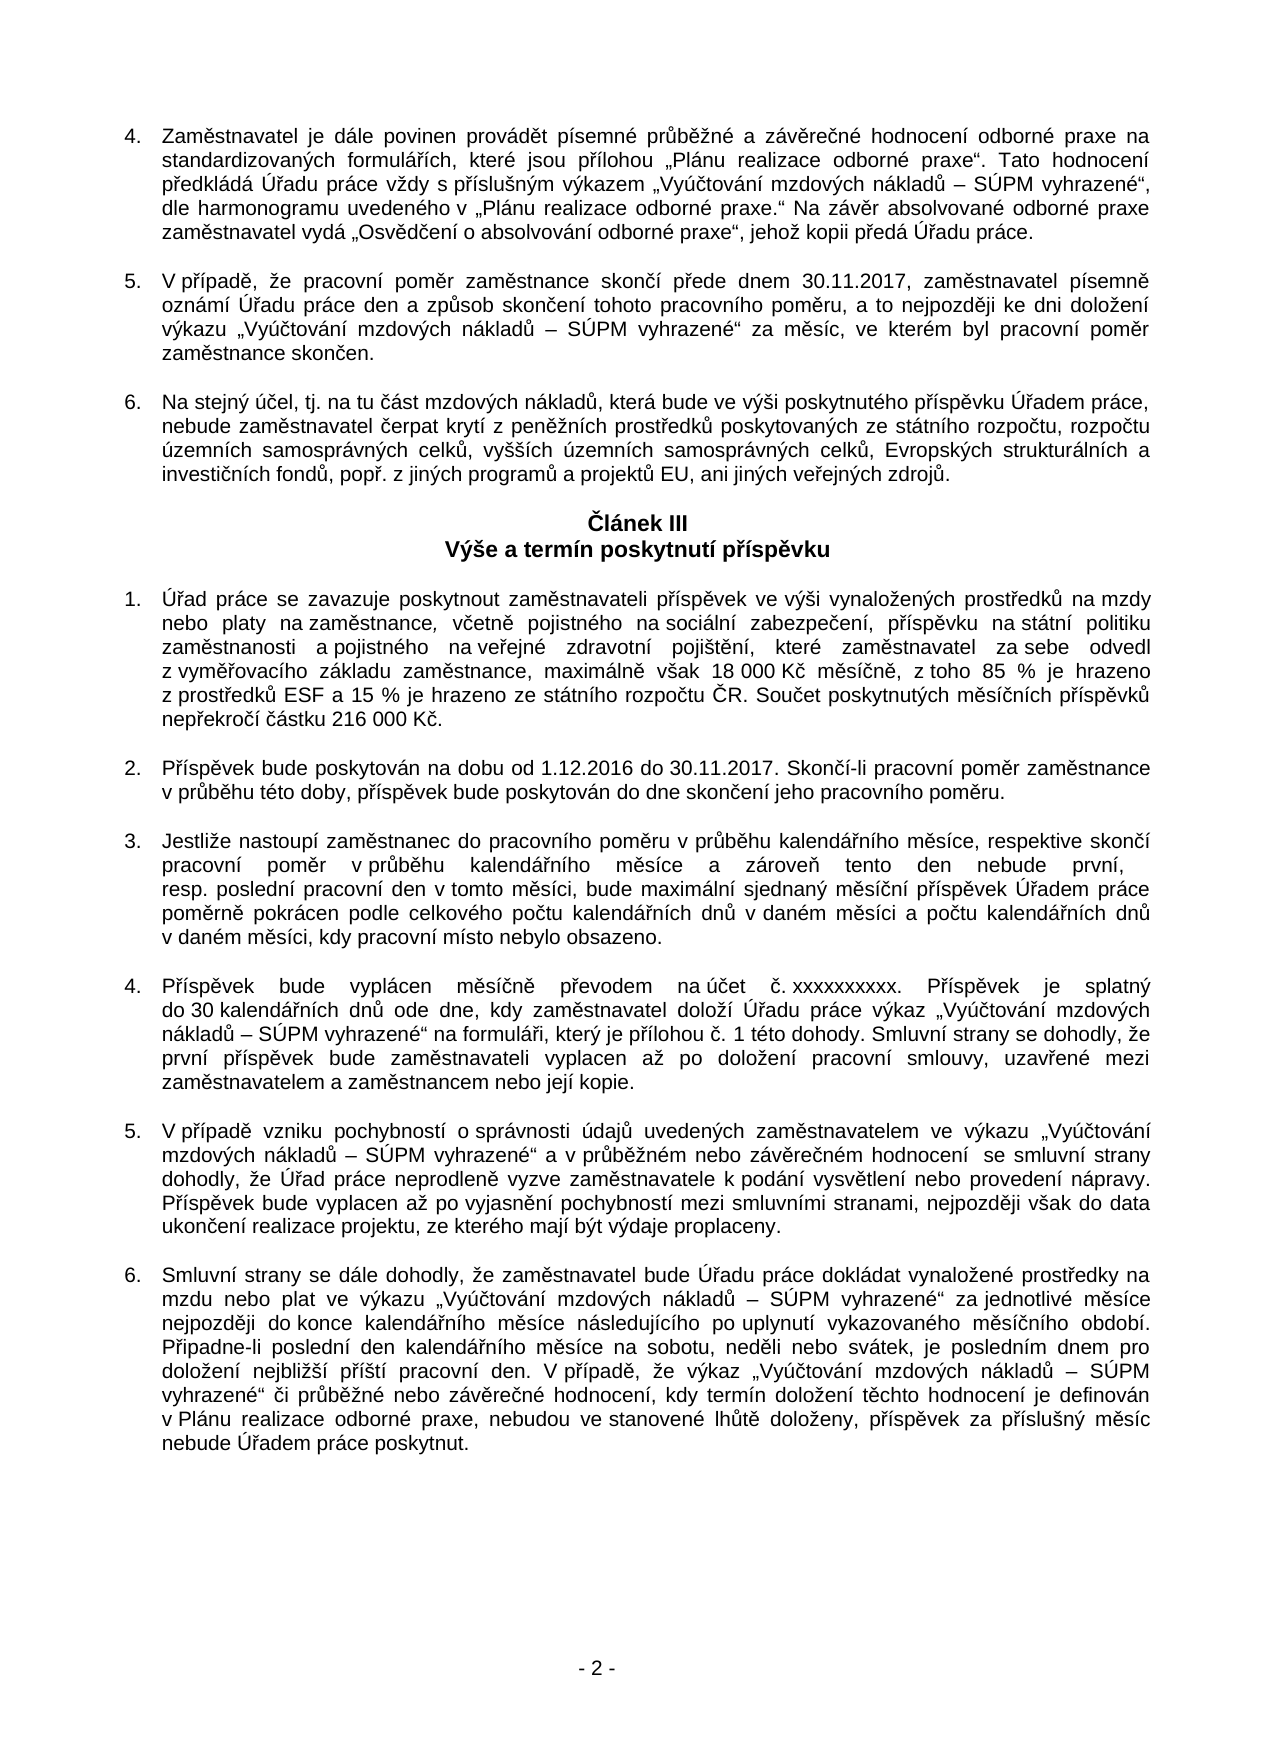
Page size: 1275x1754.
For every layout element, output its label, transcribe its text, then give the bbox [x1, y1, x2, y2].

text V případě vzniku pochybností o správnosti údajů uvedených zaměstnavatelem ve výkazu „Vyúčtování mzdových nákladů – SÚPM vyhrazené“ a v průběžném nebo závěrečném hodnocení se smluvní strany dohodly, že Úřad práce neprodleně vyzve zaměstnavatele k podání vysvětlení nebo provedení nápravy. Příspěvek bude vyplacen až po vyjasnění pochybností mezi smluvními stranami, nejpozději však do data ukončení realizace projektu, ze kterého mají být výdaje proplaceny. [124, 1118, 1151, 1238]
text Smluvní strany se dále dohodly, že zaměstnavatel bude Úřadu práce dokládat vynaložené prostředky na mzdu nebo plat ve výkazu „Vyúčtování mzdových nákladů – SÚPM vyhrazené“ za jednotlivé měsíce nejpozději do konce kalendářního měsíce následujícího po uplynutí vykazovaného měsíčního období. Připadne-li poslední den kalendářního měsíce na sobotu, neděli nebo svátek, je posledním dnem pro doložení nejbližší příští pracovní den. V případě, že výkaz „Vyúčtování mzdových nákladů – SÚPM vyhrazené“ či průběžné nebo závěrečné hodnocení, kdy termín doložení těchto hodnocení je definován v Plánu realizace odborné praxe, nebudou ve stanovené lhůtě doloženy, příspěvek za příslušný měsíc nebude Úřadem práce poskytnut. [124, 1263, 1151, 1455]
list Příspěvek bude vyplácen měsíčně převodem na účet č. xxxxxxxxxx. Příspěvek je splatný do 30 kalendářních dnů ode dne, kdy zaměstnavatel doloží Úřadu práce výkaz „Vyúčtování mzdových nákladů – SÚPM vyhrazené“ na formuláři, který je přílohou č. 1 této dohody. Smluvní strany se dohodly, že první příspěvek bude zaměstnavateli vyplacen až po doložení pracovní smlouvy, uzavřené mezi zaměstnavatelem a zaměstnancem nebo její kopie. [124, 974, 1151, 1093]
list Úřad práce se zavazuje poskytnout zaměstnavateli příspěvek ve výši vynaložených prostředků na mzdy nebo platy na zaměstnance, včetně pojistného na sociální zabezpečení, příspěvku na státní politiku zaměstnanosti a pojistného na veřejné zdravotní pojištění, které zaměstnavatel za sebe odvedl z vyměřovacího základu zaměstnance, maximálně však 18 000 Kč měsíčně, z toho 85 % je hrazeno z prostředků ESF a 15 % je hrazeno ze státního rozpočtu ČR. Součet poskytnutých měsíčních příspěvků nepřekročí částku 216 000 Kč. [124, 587, 1151, 731]
text Na stejný účel, tj. na tu část mzdových nákladů, která bude ve výši poskytnutého příspěvku Úřadem práce, nebude zaměstnavatel čerpat krytí z peněžních prostředků poskytovaných ze státního rozpočtu, rozpočtu územních samosprávných celků, vyšších územních samosprávných celků, Evropských strukturálních a investičních fondů, popř. z jiných programů a projektů EU, ani jiných veřejných zdrojů. [124, 390, 1151, 486]
text Zaměstnavatel je dále povinen provádět písemné průběžné a závěrečné hodnocení odborné praxe na standardizovaných formulářích, které jsou přílohou „Plánu realizace odborné praxe“. Tato hodnocení předkládá Úřadu práce vždy s příslušným výkazem „Vyúčtování mzdových nákladů – SÚPM vyhrazené“, dle harmonogramu uvedeného v „Plánu realizace odborné praxe.“ Na závěr absolvované odborné praxe zaměstnavatel vydá „Osvědčení o absolvování odborné praxe“, jehož kopii předá Úřadu práce. [124, 124, 1151, 244]
text Výše a termín poskytnutí příspěvku [124, 536, 1151, 562]
text Článek III [124, 509, 1151, 536]
text V případě, že pracovní poměr zaměstnance skončí přede dnem 30.11.2017, zaměstnavatel písemně oznámí Úřadu práce den a způsob skončení tohoto pracovního poměru, a to nejpozději ke dni doložení výkazu „Vyúčtování mzdových nákladů – SÚPM vyhrazené“ za měsíc, ve kterém byl pracovní poměr zaměstnance skončen. [124, 269, 1151, 365]
list Jestliže nastoupí zaměstnanec do pracovního poměru v průběhu kalendářního měsíce, respektive skončí pracovní poměr v průběhu kalendářního měsíce a zároveň tento den nebude první, resp. poslední pracovní den v tomto měsíci, bude maximální sjednaný měsíční příspěvek Úřadem práce poměrně pokrácen podle celkového počtu kalendářních dnů v daném měsíci a počtu kalendářních dnů v daném měsíci, kdy pracovní místo nebylo obsazeno. [124, 829, 1151, 949]
list Příspěvek bude poskytován na dobu od 1.12.2016 do 30.11.2017. Skončí-li pracovní poměr zaměstnance v průběhu této doby, příspěvek bude poskytován do dne skončení jeho pracovního poměru. [124, 756, 1151, 804]
